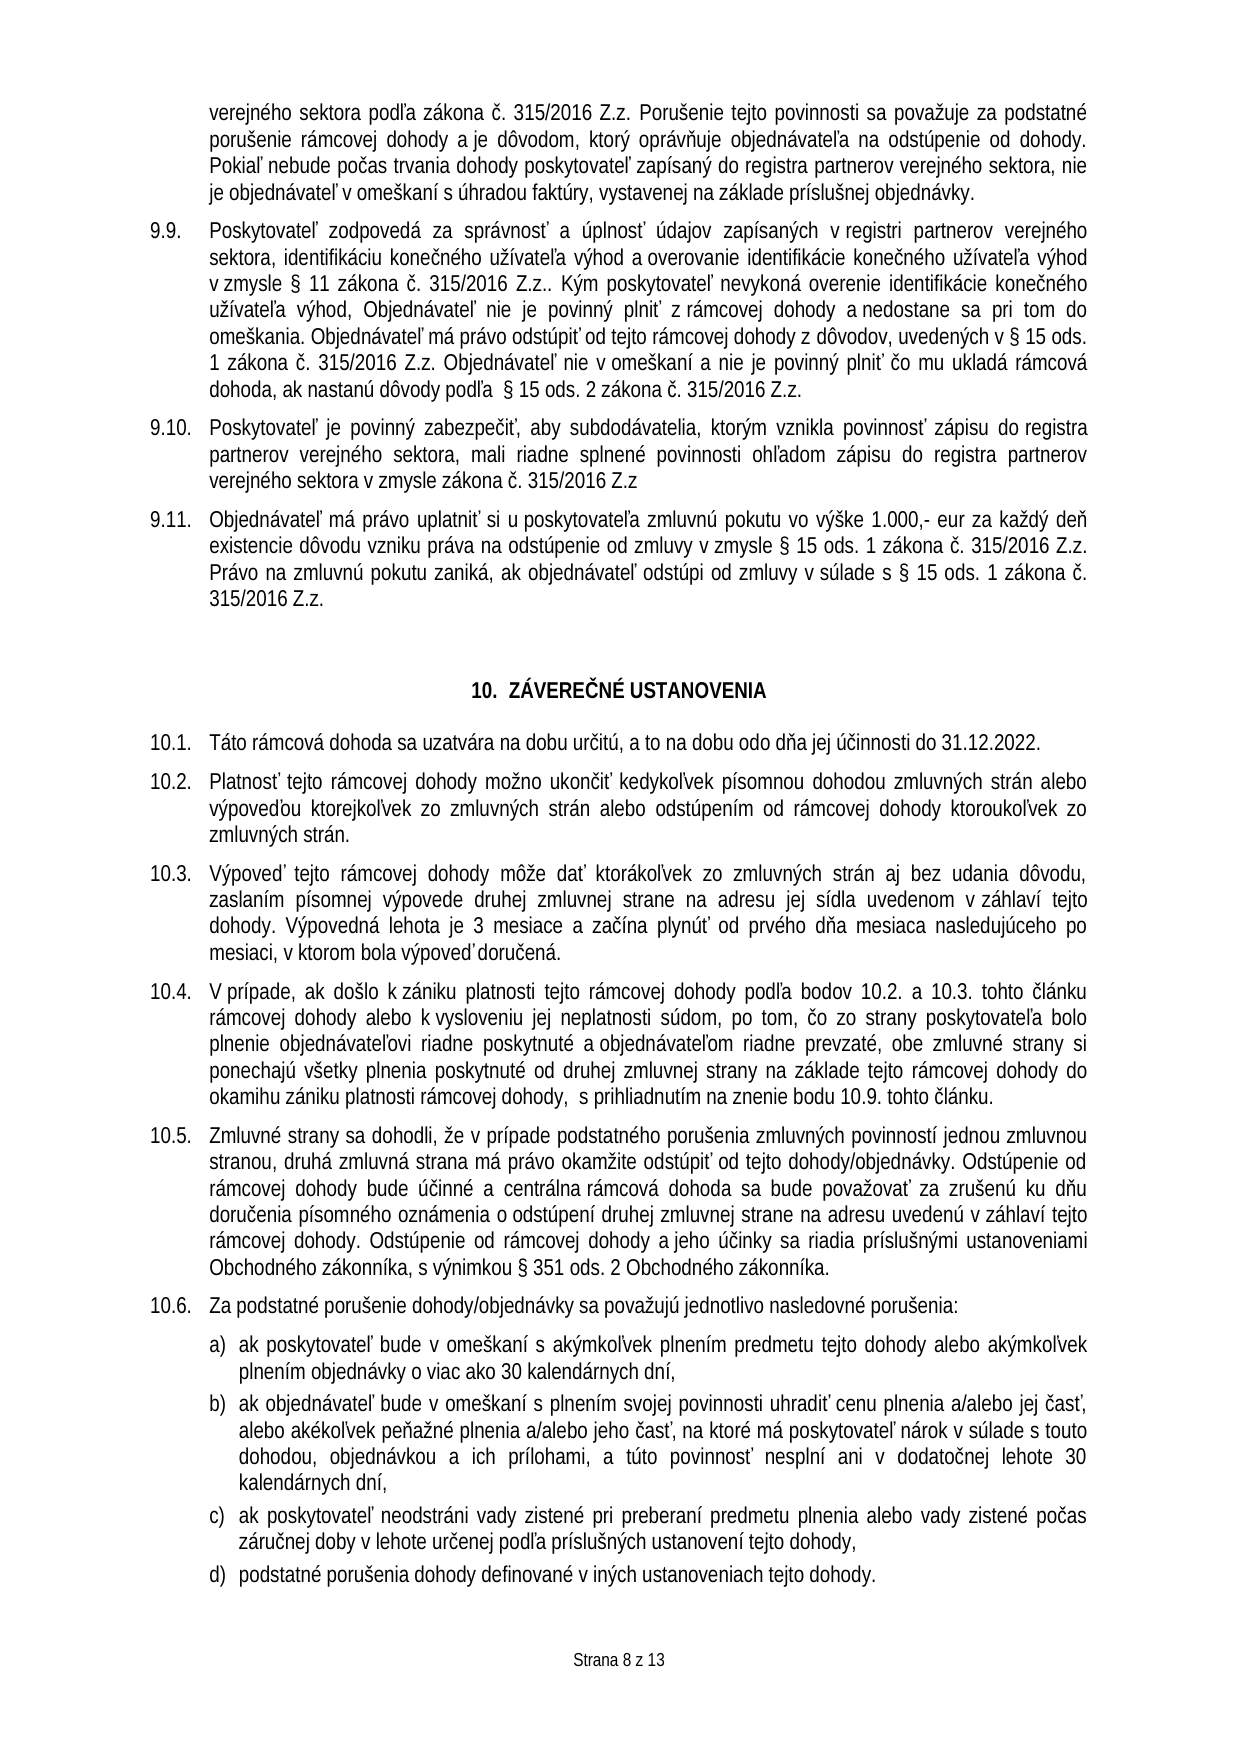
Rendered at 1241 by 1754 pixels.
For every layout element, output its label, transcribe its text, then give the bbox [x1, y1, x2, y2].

list Táto rámcová dohoda sa uzatvára na dobu určitú, a to na dobu odo dňa jej účinnosti do 31.12.2022. [150, 729, 1087, 756]
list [150, 98, 1087, 205]
list Za podstatné porušenie dohody/objednávky sa považujú jednotlivo nasledovné porušenia: [150, 1292, 1087, 1319]
list Poskytovateľ je povinný zabezpečiť, aby subdodávatelia, ktorým vznikla povinnosť zápisu do registra partnerov verejného sektora, mali riadne splnené povinnosti ohľadom zápisu do registra partnerov verejného sektora v zmysle zákona č. 315/2016 Z.z [150, 414, 1087, 493]
list ak poskytovateľ bude v omeškaní s akýmkoľvek plnením predmetu tejto dohody alebo akýmkoľvek plnením objednávky o viac ako 30 kalendárnych dní, [209, 1331, 1087, 1384]
list Výpoveď tejto rámcovej dohody môže dať ktorákoľvek zo zmluvných strán aj bez udania dôvodu, zaslaním písomnej výpovede druhej zmluvnej strane na adresu jej sídla uvedenom v záhlaví tejto dohody. Výpovedná lehota je 3 mesiace a začína plynúť od prvého dňa mesiaca nasledujúceho po mesiaci, v ktorom bola výpoveď doručená. [150, 860, 1087, 965]
list podstatné porušenia dohody definované v iných ustanoveniach tejto dohody. [209, 1561, 1087, 1587]
list V prípade, ak došlo k zániku platnosti tejto rámcovej dohody podľa bodov 10.2. a 10.3. tohto článku rámcovej dohody alebo k vysloveniu jej neplatnosti súdom, po tom, čo zo strany poskytovateľa bolo plnenie objednávateľovi riadne poskytnuté a objednávateľom riadne prevzaté, obe zmluvné strany si ponechajú všetky plnenia poskytnuté od druhej zmluvnej strany na základe tejto rámcovej dohody do okamihu zániku platnosti rámcovej dohody, s prihliadnutím na znenie bodu 10.9. tohto článku. [150, 978, 1087, 1109]
list Poskytovateľ zodpovedá za správnosť a úplnosť údajov zapísaných v registri partnerov verejného sektora, identifikáciu konečného užívateľa výhod a overovanie identifikácie konečného užívateľa výhod v zmysle § 11 zákona č. 315/2016 Z.z.. Kým poskytovateľ nevykoná overenie identifikácie konečného užívateľa výhod, Objednávateľ nie je povinný plniť z rámcovej dohody a nedostane sa pri tom do omeškania. Objednávateľ má právo odstúpiť od tejto rámcovej dohody z dôvodov, uvedených v § 15 ods. 1 zákona č. 315/2016 Z.z. Objednávateľ nie v omeškaní a nie je povinný plniť čo mu ukladá rámcová dohoda, ak nastanú dôvody podľa § 15 ods. 2 zákona č. 315/2016 Z.z. [150, 217, 1087, 402]
list Zmluvné strany sa dohodli, že v prípade podstatného porušenia zmluvných povinností jednou zmluvnou stranou, druhá zmluvná strana má právo okamžite odstúpiť od tejto dohody/objednávky. Odstúpenie od rámcovej dohody bude účinné a centrálna rámcová dohoda sa bude považovať za zrušenú ku dňu doručenia písomného oznámenia o odstúpení druhej zmluvnej strane na adresu uvedenú v záhlaví tejto rámcovej dohody. Odstúpenie od rámcovej dohody a jeho účinky sa riadia príslušnými ustanoveniami Obchodného zákonníka, s výnimkou § 351 ods. 2 Obchodného zákonníka. [150, 1122, 1087, 1280]
list ak poskytovateľ neodstráni vady zistené pri preberaní predmetu plnenia alebo vady zistené počas záručnej doby v lehote určenej podľa príslušných ustanovení tejto dohody, [209, 1502, 1087, 1555]
list ZÁVEREČNÉ USTANOVENIA [150, 677, 1087, 703]
list ak objednávateľ bude v omeškaní s plnením svojej povinnosti uhradiť cenu plnenia a/alebo jej časť, alebo akékoľvek peňažné plnenia a/alebo jeho časť, na ktoré má poskytovateľ nárok v súlade s touto dohodou, objednávkou a ich prílohami, a túto povinnosť nesplní ani v dodatočnej lehote 30 kalendárnych dní, [209, 1390, 1087, 1496]
list Objednávateľ má právo uplatniť si u poskytovateľa zmluvnú pokutu vo výške 1.000,- eur za každý deň existencie dôvodu vzniku práva na odstúpenie od zmluvy v zmysle § 15 ods. 1 zákona č. 315/2016 Z.z. Právo na zmluvnú pokutu zaniká, ak objednávateľ odstúpi od zmluvy v súlade s § 15 ods. 1 zákona č. 315/2016 Z.z. [150, 506, 1087, 611]
list Platnosť tejto rámcovej dohody možno ukončiť kedykoľvek písomnou dohodou zmluvných strán alebo výpoveďou ktorejkoľvek zo zmluvných strán alebo odstúpením od rámcovej dohody ktoroukoľvek zo zmluvných strán. [150, 768, 1087, 847]
